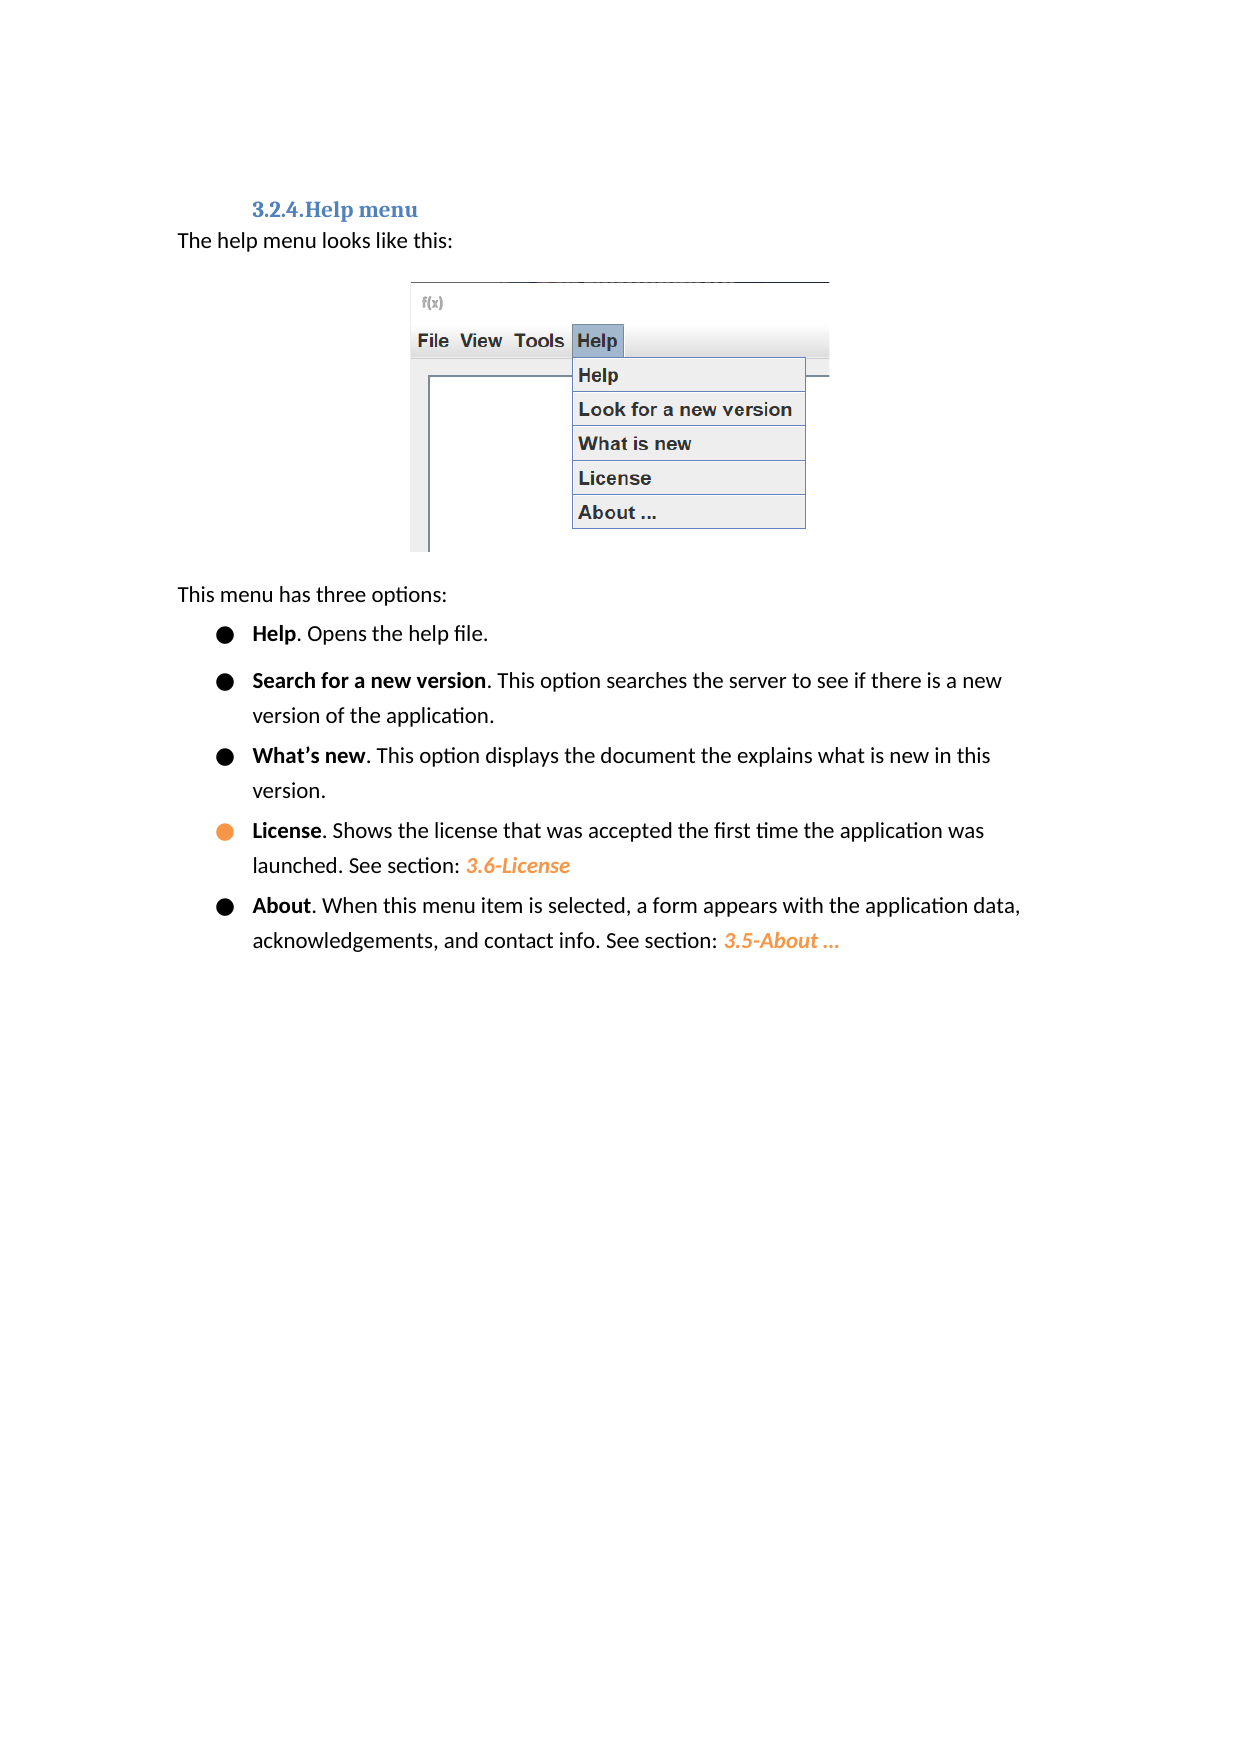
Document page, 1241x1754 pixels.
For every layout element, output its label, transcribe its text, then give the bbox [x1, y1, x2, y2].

list Search for a new version. This option searches the server to see if there is a new version of the application. [215, 655, 1063, 730]
list License. Shows the license that was accepted the first time the application was launched. See section: 3.6-License [215, 805, 1063, 880]
list What’s new. This option displays the document the explains what is new in this version. [215, 730, 1063, 805]
picture [410, 282, 830, 552]
subtitle Help menu [252, 196, 1063, 223]
text This menu has three options: [177, 580, 1063, 608]
list About. When this menu item is selected, a form appears with the application data, acknowledgements, and contact info. See section: 3.5-About … [215, 880, 1063, 955]
text The help menu looks like this: [177, 227, 1063, 255]
list Help. Opens the help file. [215, 608, 1063, 655]
